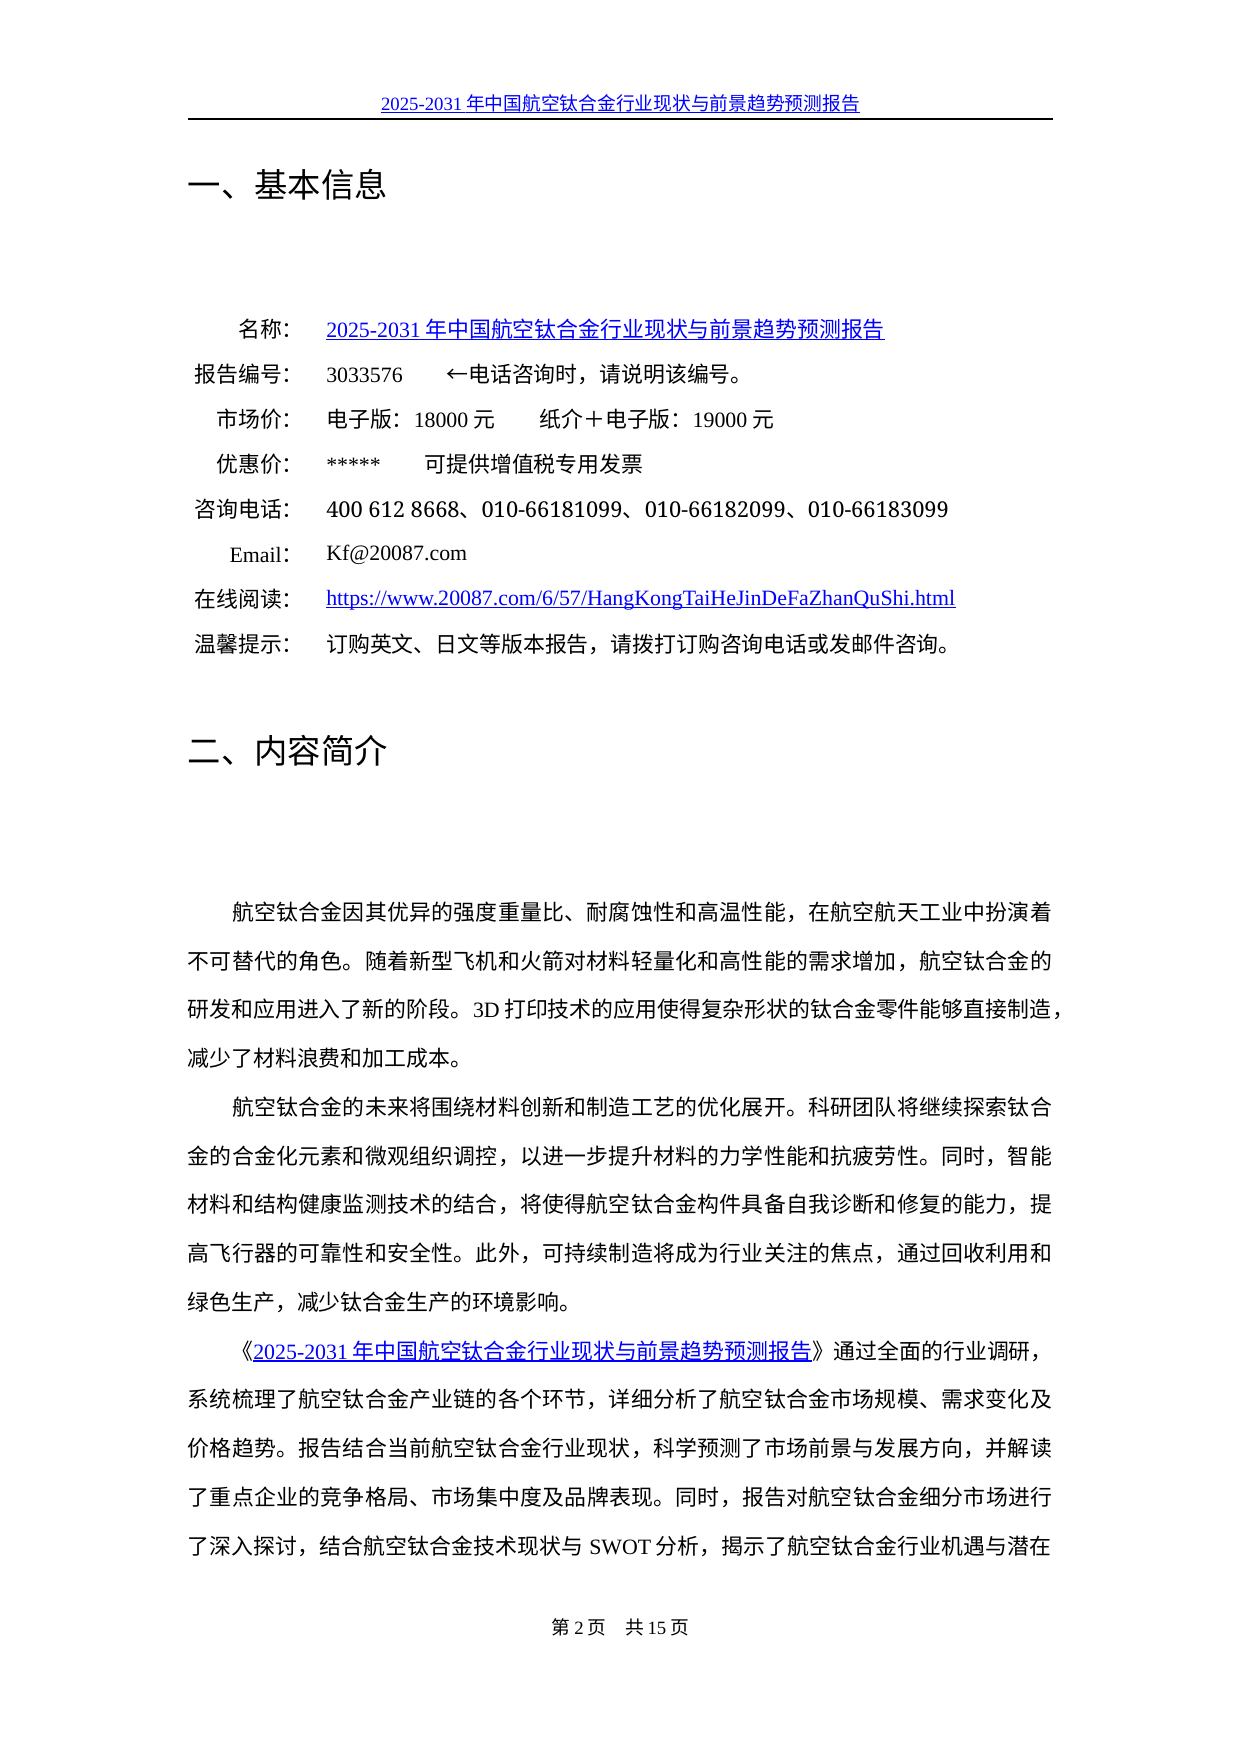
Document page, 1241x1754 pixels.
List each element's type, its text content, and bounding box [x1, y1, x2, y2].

table_cell 订购英文、日文等版本报告，请拨打订购咨询电话或发邮件咨询。 [315, 627, 1073, 672]
table_cell [315, 582, 1073, 627]
table_header 名称： [167, 312, 315, 357]
table_cell 温馨提示： [167, 627, 315, 672]
title 二、内容简介 [187, 717, 1053, 782]
table_cell ***** 可提供增值税专用发票 [315, 447, 1073, 492]
table_header 2025-2031年中国航空钛合金行业现状与前景趋势预测报告 [315, 312, 1073, 357]
table_cell 市场价： [167, 402, 315, 447]
table_cell 3033576 ←电话咨询时，请说明该编号。 [315, 357, 1073, 402]
table_cell 咨询电话： [167, 492, 315, 537]
table_cell Email： [167, 537, 315, 582]
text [187, 894, 1053, 1561]
table_cell 报告编号： [167, 357, 315, 402]
table_cell 电子版：18000 元 纸介＋电子版：19000 元 [315, 402, 1073, 447]
title 一、基本信息 [187, 150, 1053, 215]
table_cell Kf@20087.com [315, 537, 1073, 582]
table_cell 在线阅读： [167, 582, 315, 627]
table_cell 优惠价： [167, 447, 315, 492]
table_cell 400 612 8668、010-66181099、010-66182099、010-66183099 [315, 492, 1073, 537]
